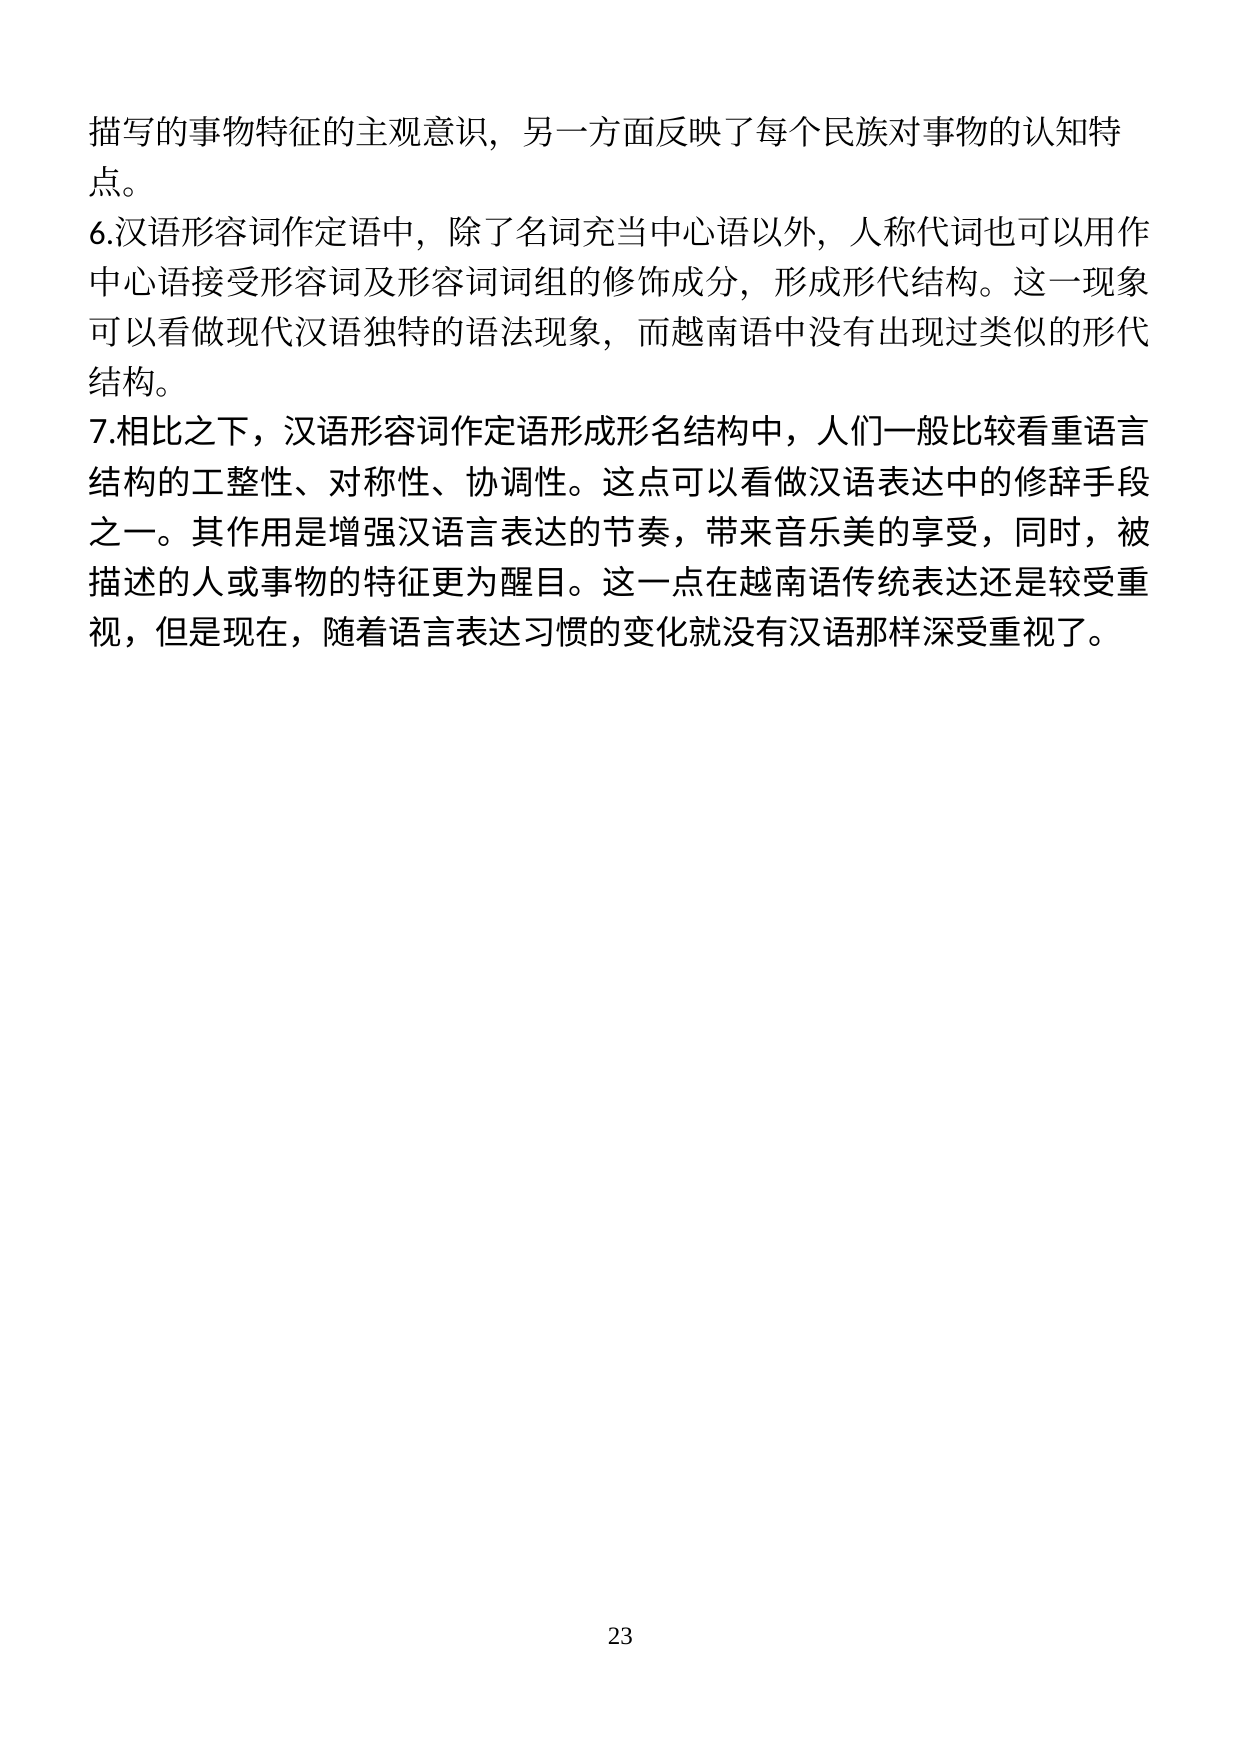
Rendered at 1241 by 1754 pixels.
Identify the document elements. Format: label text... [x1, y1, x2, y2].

text 6.汉语形容词作定语中，除了名词充当中心语以外，人称代词也可以用作中心语接受形容词及形容词词组的修饰成分，形成形代结构。这一现象可以看做现代汉语独特的语法现象，而越南语中没有出现过类似的形代结构。 [89, 204, 1152, 404]
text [89, 104, 1152, 204]
text 7.相比之下，汉语形容词作定语形成形名结构中，人们一般比较看重语言结构的工整性、对称性、协调性。这点可以看做汉语表达中的修辞手段之一。其作用是增强汉语言表达的节奏，带来音乐美的享受，同时，被描述的人或事物的特征更为醒目。这一点在越南语传统表达还是较受重视，但是现在，随着语言表达习惯的变化就没有汉语那样深受重视了。 [89, 404, 1152, 654]
